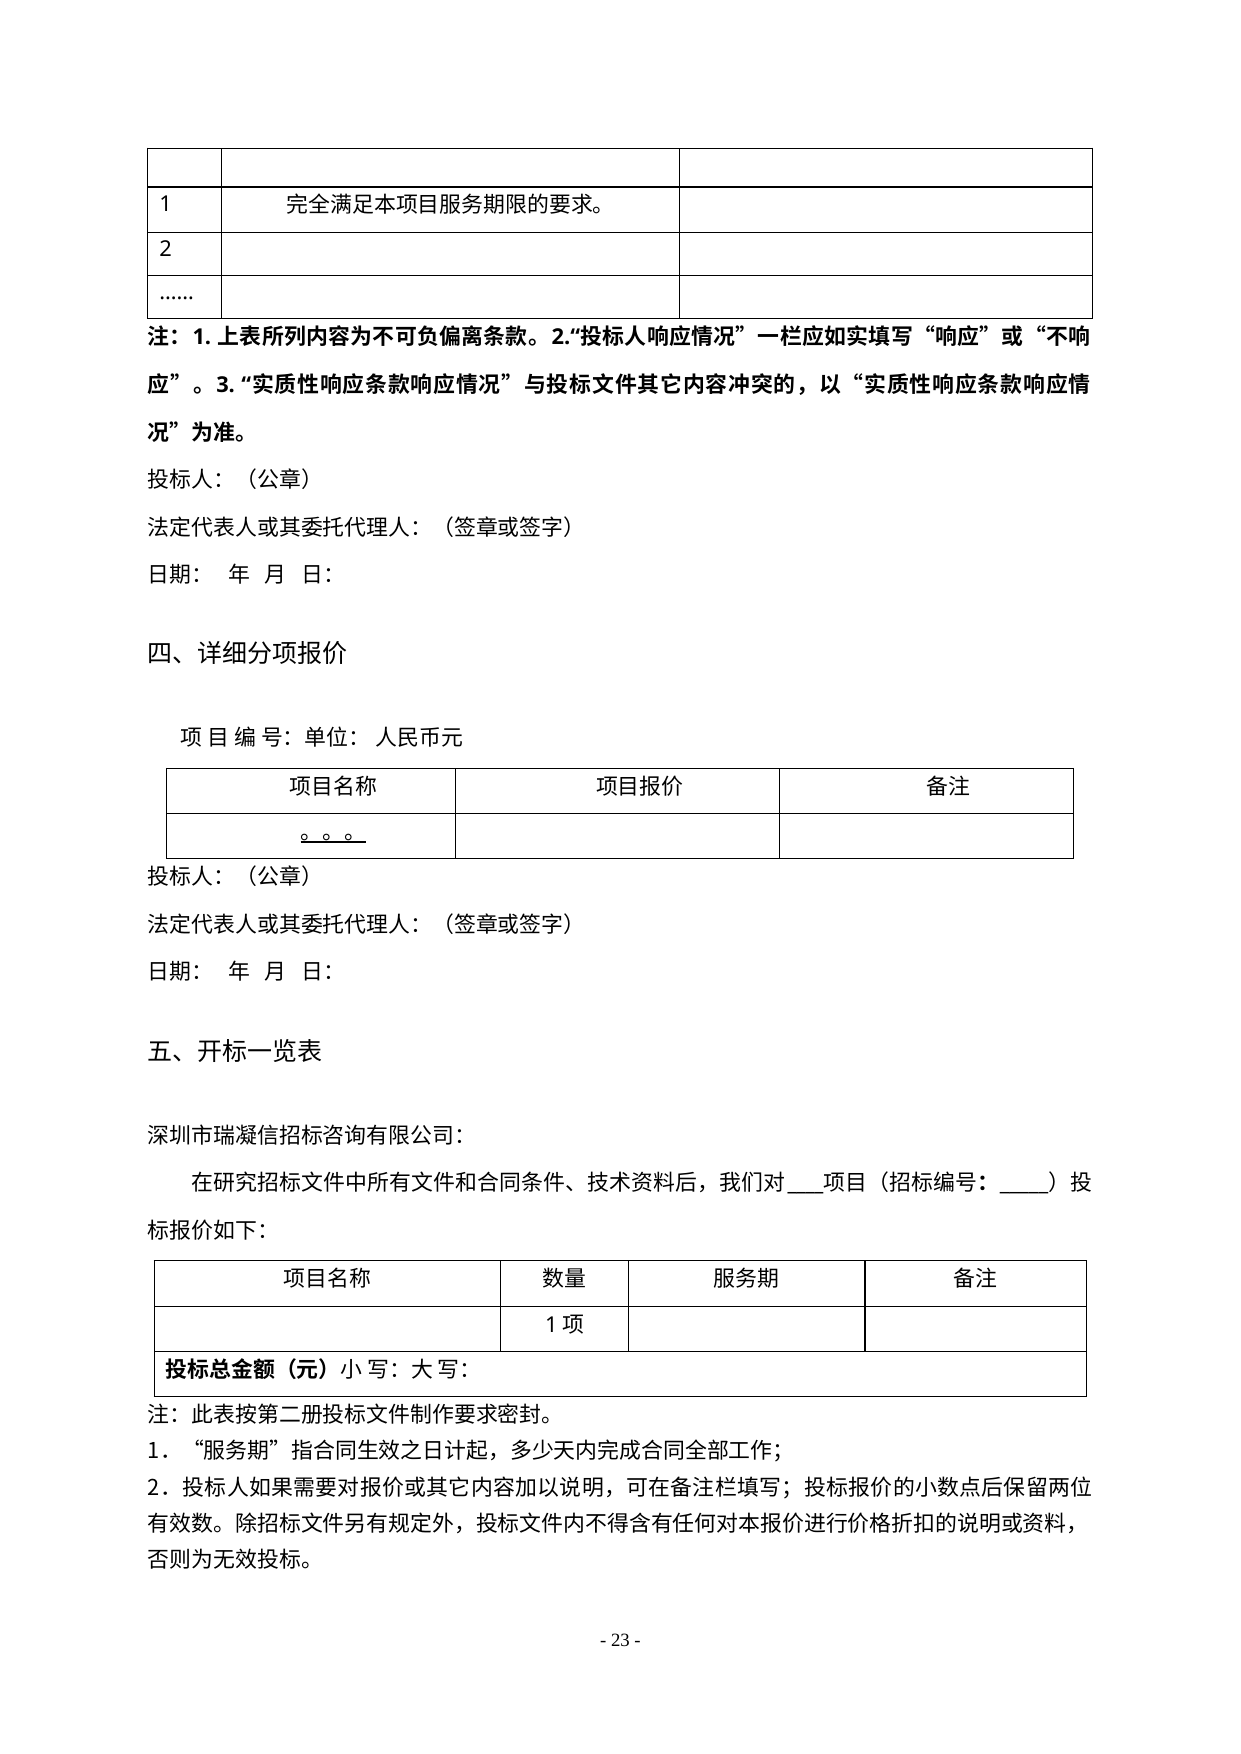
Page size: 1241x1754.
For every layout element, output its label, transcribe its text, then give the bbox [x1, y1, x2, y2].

text 深圳市瑞凝信招标咨询有限公司： [148, 1118, 1092, 1149]
text 法定代表人或其委托代理人：（签章或签字） [148, 509, 1092, 541]
subtitle 四、详细分项报价 [148, 634, 1092, 670]
table_cell [680, 188, 1092, 232]
table_cell [155, 1307, 500, 1351]
table_header 项目名称 [155, 1261, 500, 1306]
table_header 数量 [501, 1261, 628, 1306]
table_cell [680, 233, 1092, 275]
table_header 序号 [148, 149, 221, 186]
subtitle 五、开标一览表 [148, 1031, 1092, 1067]
table_cell 投标总金额（元）小 写：大 写： [155, 1352, 1086, 1396]
table_cell 。。。 [167, 814, 455, 858]
table_header 项目名称 [167, 769, 455, 813]
table_header 项目报价 [456, 769, 779, 813]
table_header 备注 [866, 1261, 1086, 1306]
table_cell 2 [148, 233, 221, 275]
table_cell [780, 814, 1073, 858]
table_header 备注 [780, 769, 1073, 813]
text 2．投标人如果需要对报价或其它内容加以说明，可在备注栏填写；投标报价的小数点后保留两位有效数。除招标文件另有规定外，投标文件内不得含有任何对本报价进行价格折扣的说明或资料，否则为无效投标。 [148, 1470, 1092, 1574]
table_header 投标人响应情况 [680, 149, 1092, 186]
text 在研究招标文件中所有文件和合同条件、技术资料后，我们对____项目（招标编号：_____）投标报价如下： [148, 1165, 1092, 1244]
table_cell [222, 276, 679, 318]
table_cell [456, 814, 779, 858]
text 法定代表人或其委托代理人：（签章或签字） [148, 907, 1092, 938]
table_cell [866, 1307, 1086, 1351]
text 投标人：（公章） [148, 859, 1092, 891]
text 项 目 编 号：单位： 人民币元 [148, 720, 1092, 752]
text 日期： 年 月 日： [148, 557, 1092, 589]
text 日期： 年 月 日： [148, 954, 1092, 986]
table_cell 1 [148, 188, 221, 232]
table_cell 1项 [501, 1307, 628, 1351]
text 注：此表按第二册投标文件制作要求密封。 [148, 1397, 1092, 1429]
table_header 采购人要求内容 [222, 149, 679, 186]
table_cell [222, 233, 679, 275]
table_cell [629, 1307, 864, 1351]
table_cell …… [148, 276, 221, 318]
table_header 服务期 [629, 1261, 864, 1306]
text 投标人：（公章） [148, 462, 1092, 494]
table_cell 完全满足本项目服务期限的要求。 [222, 188, 679, 232]
text 1．“服务期”指合同生效之日计起，多少天内完成合同全部工作； [148, 1433, 1092, 1465]
table_cell [680, 276, 1092, 318]
text 注：1. 上表所列内容为不可负偏离条款。2.“投标人响应情况”一栏应如实填写“响应”或“不响应”。3. “实质性响应条款响应情况”与投标文件其它内容冲突的，以“实质性响应条款响应情况”为准。 [148, 319, 1092, 446]
